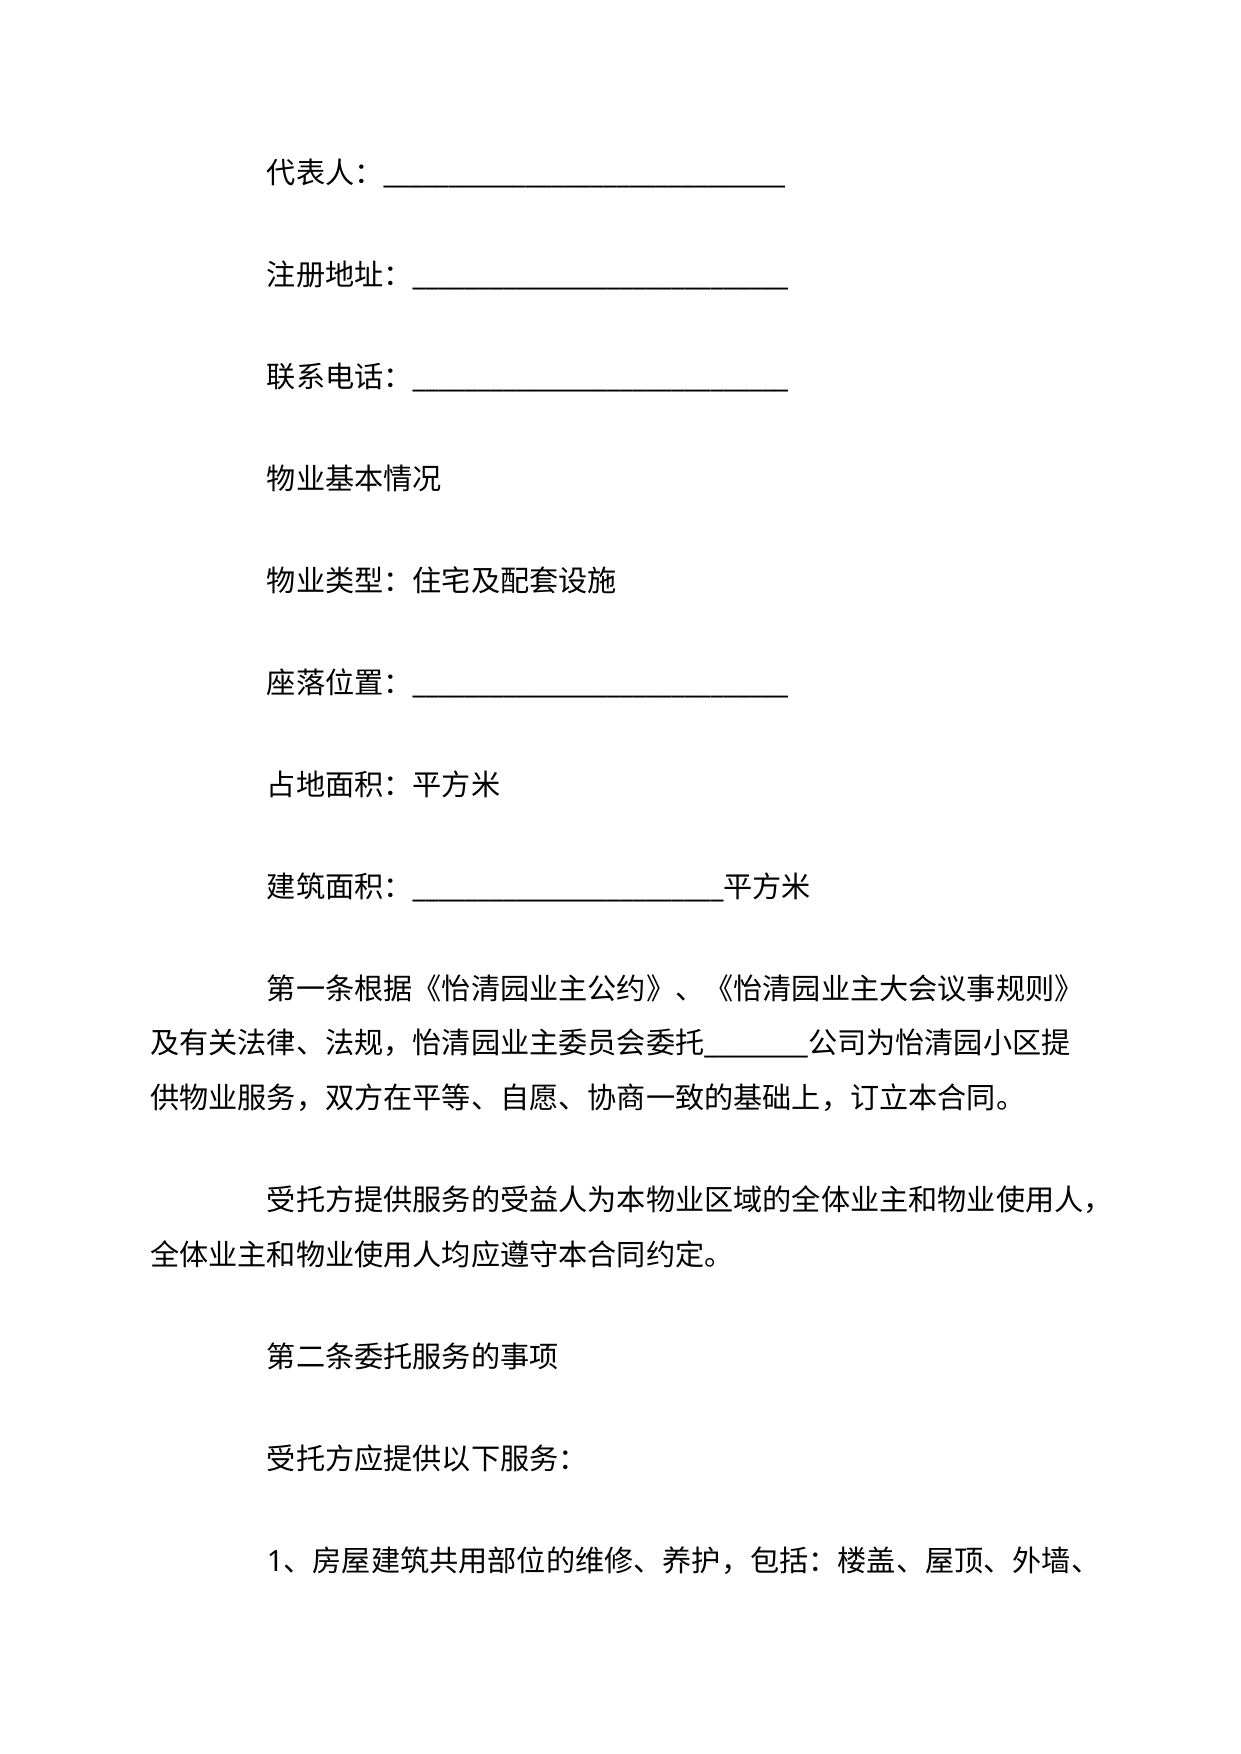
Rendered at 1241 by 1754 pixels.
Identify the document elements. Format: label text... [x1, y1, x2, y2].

text 物业基本情况 [150, 456, 1090, 498]
text 第二条委托服务的事项 [150, 1333, 1090, 1376]
text 联系电话：_____________________________ [150, 354, 1090, 396]
text 建筑面积：________________________平方米 [150, 863, 1090, 906]
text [150, 1537, 1090, 1579]
text 代表人：_______________________________ [150, 150, 1090, 192]
text 占地面积：平方米 [150, 761, 1090, 804]
text 注册地址：_____________________________ [150, 252, 1090, 294]
text 物业类型：住宅及配套设施 [150, 558, 1090, 600]
text 受托方应提供以下服务： [150, 1435, 1090, 1478]
text 受托方提供服务的受益人为本物业区域的全体业主和物业使用人，全体业主和物业使用人均应遵守本合同约定。 [150, 1177, 1090, 1274]
text 座落位置：_____________________________ [150, 659, 1090, 702]
text 第一条根据《怡清园业主公约》、《怡清园业主大会议事规则》及有关法律、法规，怡清园业主委员会委托________公司为怡清园小区提供物业服务，双方在平等、自愿、协商一致的基础上，订立本合同。 [150, 965, 1090, 1117]
